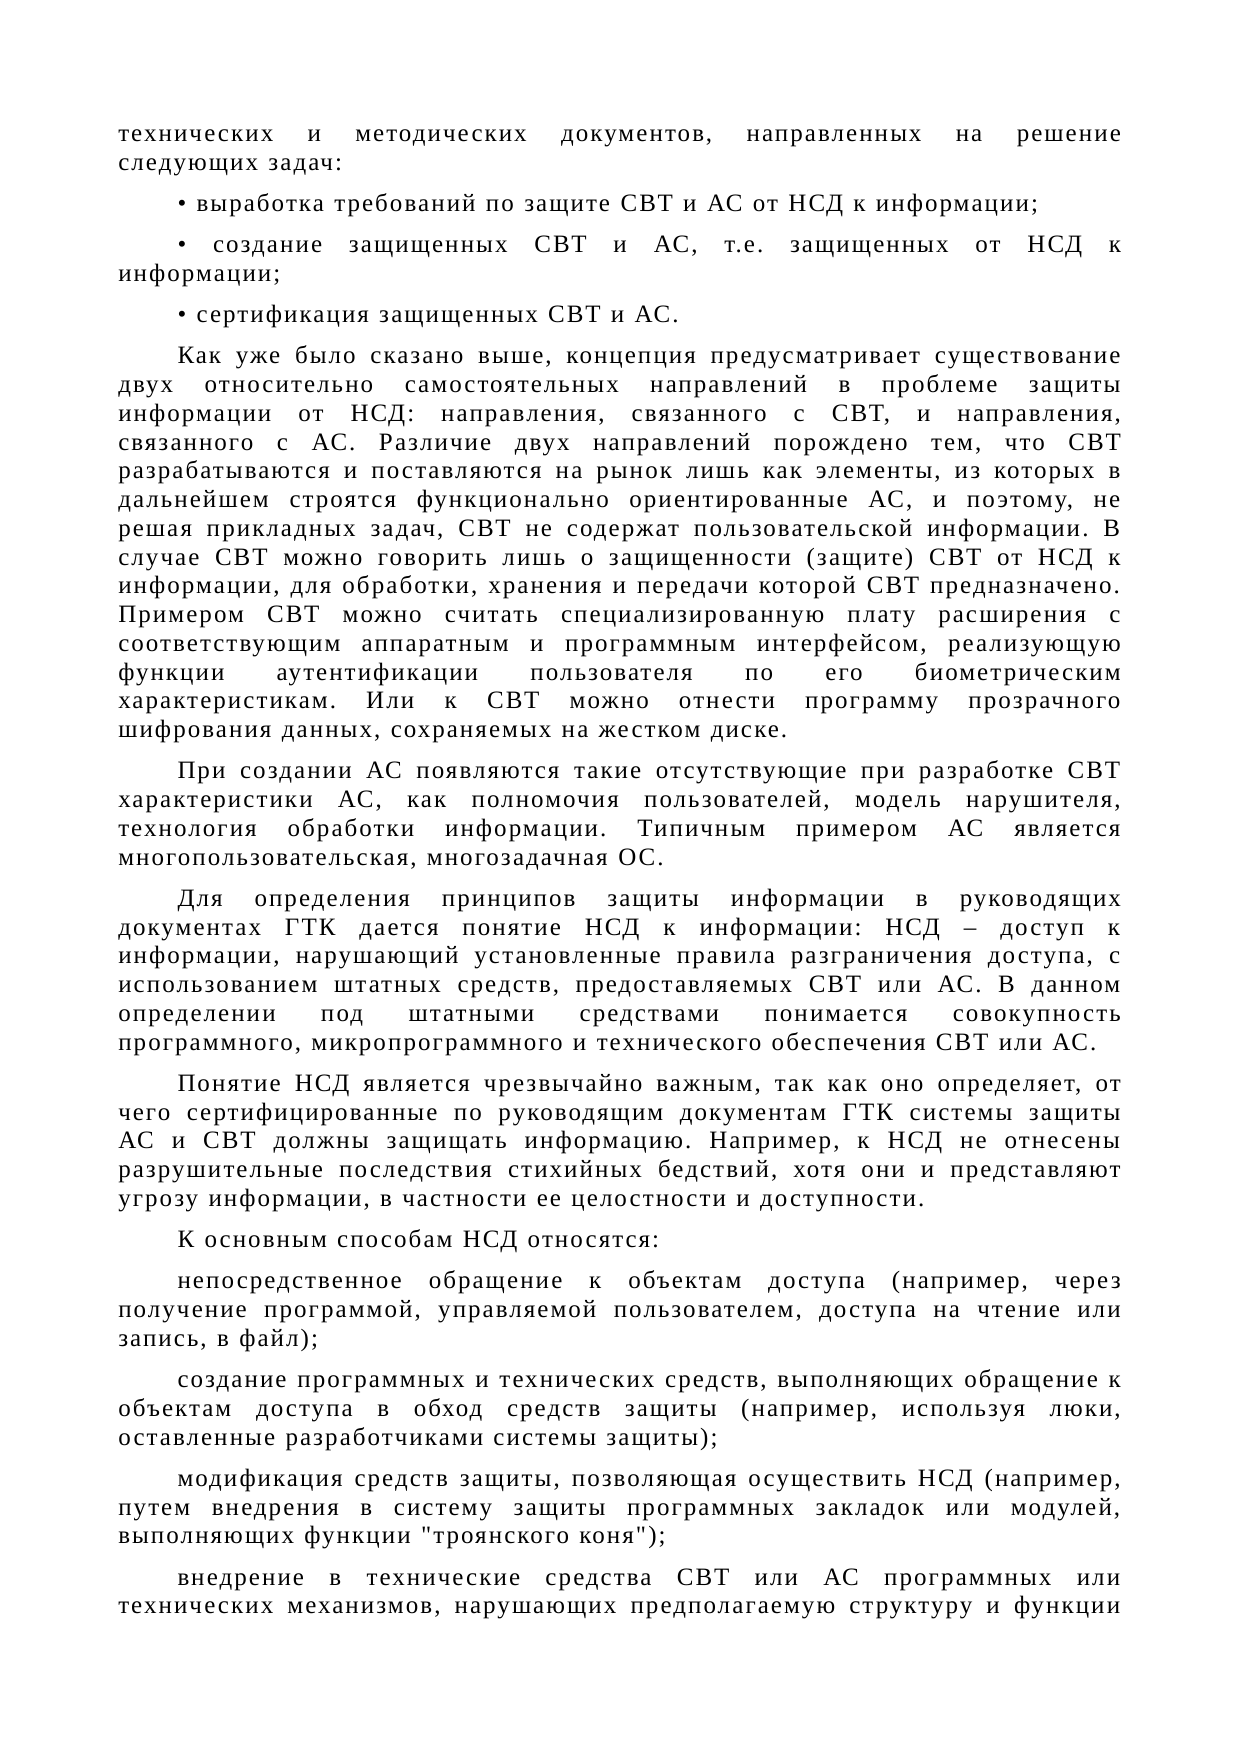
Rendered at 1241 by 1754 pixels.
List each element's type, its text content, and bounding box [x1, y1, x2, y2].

text Понятие НСД является чрезвычайно важным, так как оно определяет, от чего сертифицированные по руководящим документам ГТК системы защиты АС и СВТ должны защищать информацию. Например, к НСД не отнесены разрушительные последствия стихийных бедствий, хотя они и представляют угрозу информации, в частности ее целостности и доступности. [118, 1068, 1122, 1212]
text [118, 1562, 1122, 1619]
text К основным способам НСД относятся: [118, 1224, 1122, 1253]
text модификация средств защиты, позволяющая осуществить НСД (например, путем внедрения в систему защиты программных закладок или модулей, выполняющих функции "троянского коня"); [118, 1463, 1122, 1549]
text Для определения принципов защиты информации в руководящих документах ГТК дается понятие НСД к информации: НСД – доступ к информации, нарушающий установленные правила разграничения доступа, с использованием штатных средств, предоставляемых СВТ или АС. В данном определении под штатными средствами понимается совокупность программного, микропрограммного и технического обеспечения СВТ или АС. [118, 883, 1122, 1056]
text непосредственное обращение к объектам доступа (например, через получение программой, управляемой пользователем, доступа на чтение или запись, в файл); [118, 1266, 1122, 1352]
text • выработка требований по защите СВТ и АС от НСД к информации; [118, 188, 1122, 217]
text При создании АС появляются такие отсутствующие при разработке СВТ характеристики АС, как полномочия пользователей, модель нарушителя, технология обработки информации. Типичным примером АС является многопользовательская, многозадачная ОС. [118, 756, 1122, 871]
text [118, 118, 1122, 176]
text • сертификация защищенных СВТ и АС. [118, 299, 1122, 328]
text Как уже было сказано выше, концепция предусматривает существование двух относительно самостоятельных направлений в проблеме защиты информации от НСД: направления, связанного с СВТ, и направления, связанного с АС. Различие двух направлений порождено тем, что СВТ разрабатываются и поставляются на рынок лишь как элементы, из которых в дальнейшем строятся функционально ориентированные АС, и поэтому, не решая прикладных задач, СВТ не содержат пользовательской информации. В случае СВТ можно говорить лишь о защищенности (защите) СВТ от НСД к информации, для обработки, хранения и передачи которой СВТ предназначено. Примером СВТ можно считать специализированную плату расширения с соответствующим аппаратным и программным интерфейсом, реализующую функции аутентификации пользователя по его биометрическим характеристикам. Или к СВТ можно отнести программу прозрачного шифрования данных, сохраняемых на жестком диске. [118, 341, 1122, 743]
text • создание защищенных СВТ и АС, т.е. защищенных от НСД к информации; [118, 229, 1122, 287]
text создание программных и технических средств, выполняющих обращение к объектам доступа в обход средств защиты (например, используя люки, оставленные разработчиками системы защиты); [118, 1364, 1122, 1451]
